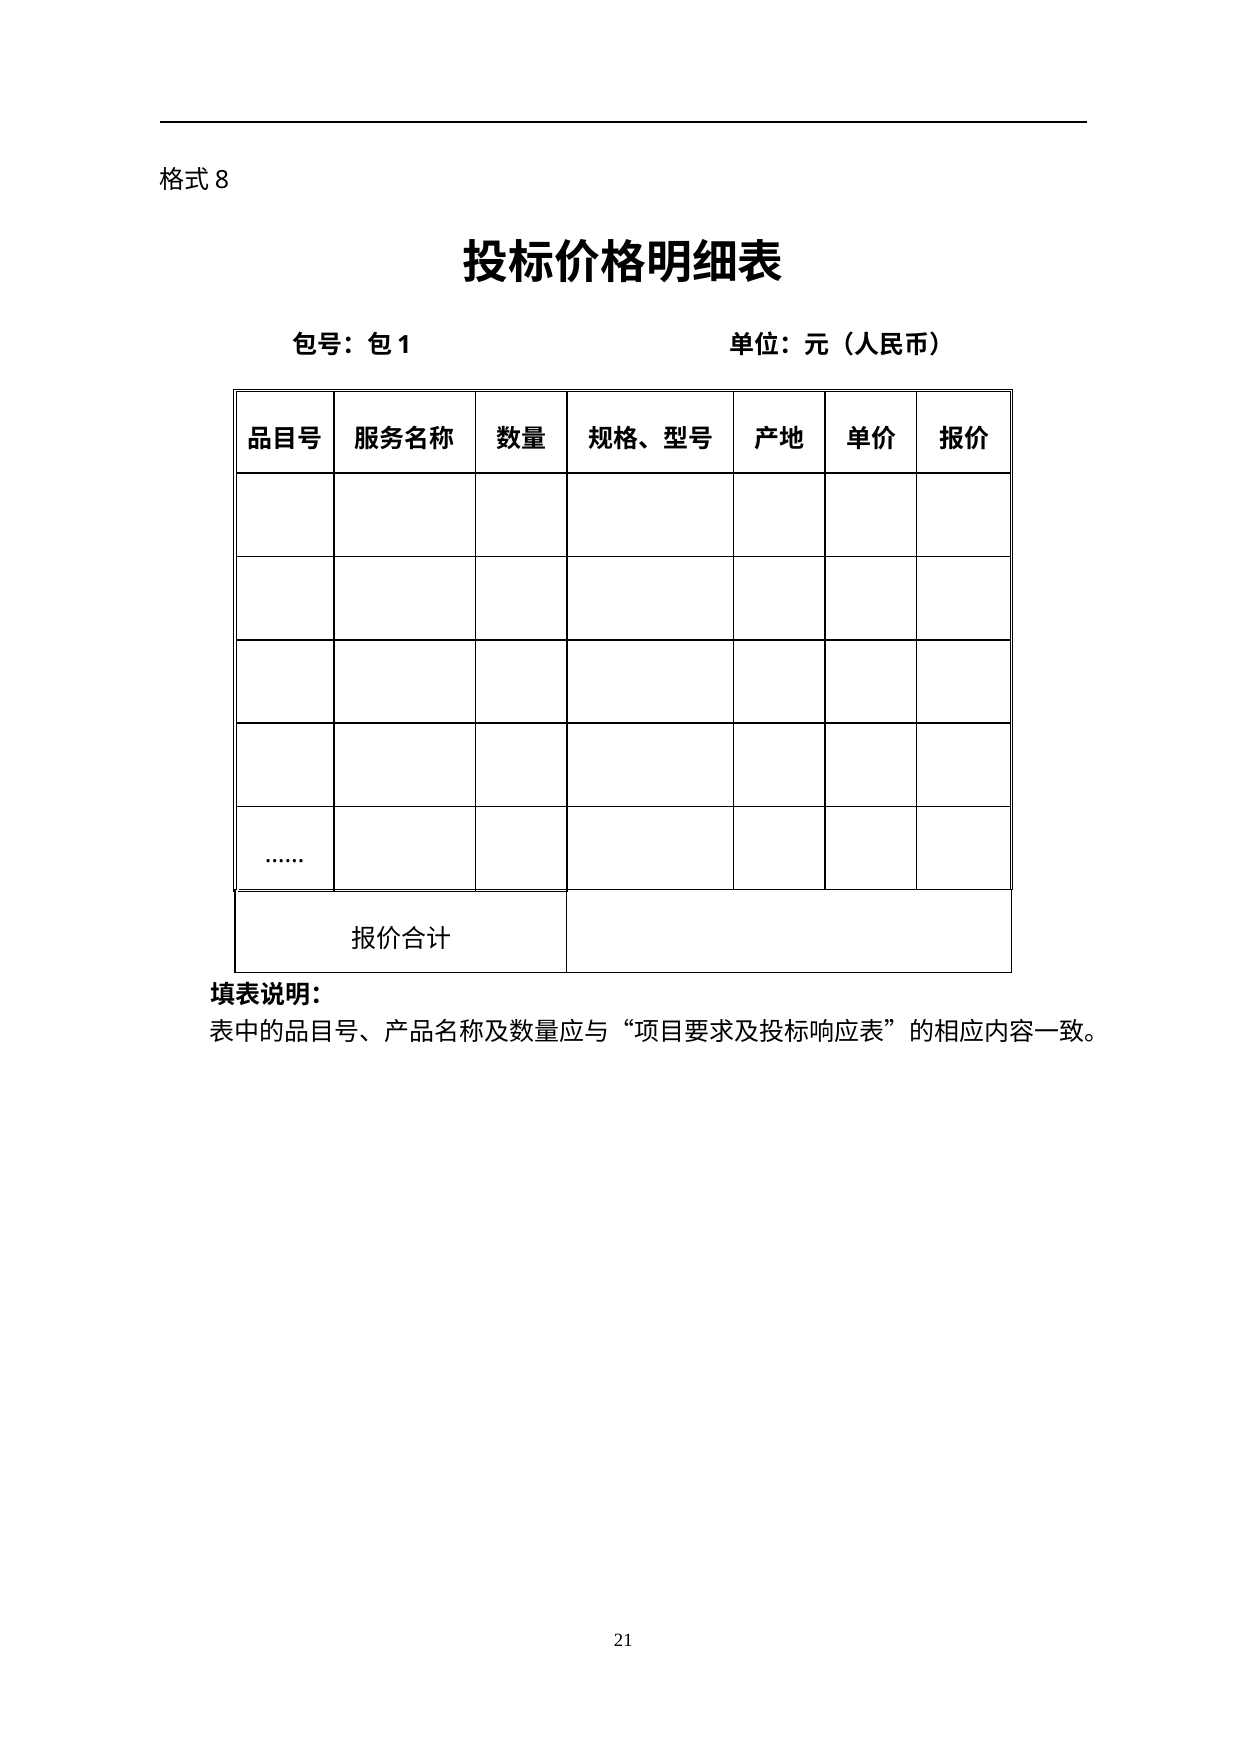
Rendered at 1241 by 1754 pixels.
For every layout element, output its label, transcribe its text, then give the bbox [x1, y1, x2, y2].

text 表中的品目号、产品名称及数量应与“项目要求及投标响应表”的相应内容一致。 [159, 1011, 1087, 1048]
table_cell [567, 890, 1011, 972]
table_cell [237, 641, 333, 722]
table_cell [237, 474, 333, 556]
text 包号：包1 单位：元（人民币） [159, 314, 1087, 364]
table_cell [734, 474, 824, 556]
table_cell [237, 724, 333, 806]
table_cell [917, 724, 1010, 806]
table_cell [568, 557, 733, 639]
table_header 报价 [917, 392, 1010, 472]
table_header 数量 [476, 392, 566, 472]
table_cell [734, 641, 824, 722]
table_cell [734, 807, 824, 889]
table_header 单价 [826, 392, 916, 472]
table_cell [568, 641, 733, 722]
table_header 服务名称 [335, 392, 475, 472]
table_cell [476, 557, 566, 639]
table_cell [335, 807, 475, 889]
table_cell [335, 724, 475, 806]
table_cell [476, 807, 566, 889]
table_cell 报价合计 [236, 889, 566, 972]
table_cell [335, 474, 475, 556]
table_cell [568, 807, 733, 889]
table_header 品目号 [237, 392, 333, 472]
table_cell [568, 724, 733, 806]
table_cell [826, 557, 916, 639]
table_cell …… [237, 807, 333, 889]
table_cell [917, 641, 1010, 722]
table_cell [917, 807, 1010, 889]
table_cell [335, 557, 475, 639]
table_cell [237, 557, 333, 639]
table_cell [917, 557, 1010, 639]
text 投标价格明细表 [159, 239, 1087, 289]
table_cell [476, 641, 566, 722]
table_cell [826, 641, 916, 722]
table_cell [335, 641, 475, 722]
table_cell [734, 724, 824, 806]
table_header 规格、型号 [568, 392, 733, 472]
table_cell [568, 474, 733, 556]
text 填表说明： [159, 973, 1087, 1011]
table_cell [476, 724, 566, 806]
table_cell [826, 724, 916, 806]
text 格式8 [159, 159, 1087, 196]
table_cell [917, 474, 1010, 556]
table_header 产地 [734, 392, 824, 472]
table_cell [734, 557, 824, 639]
table_cell [826, 807, 916, 889]
table_cell [476, 474, 566, 556]
table_cell [826, 474, 916, 556]
